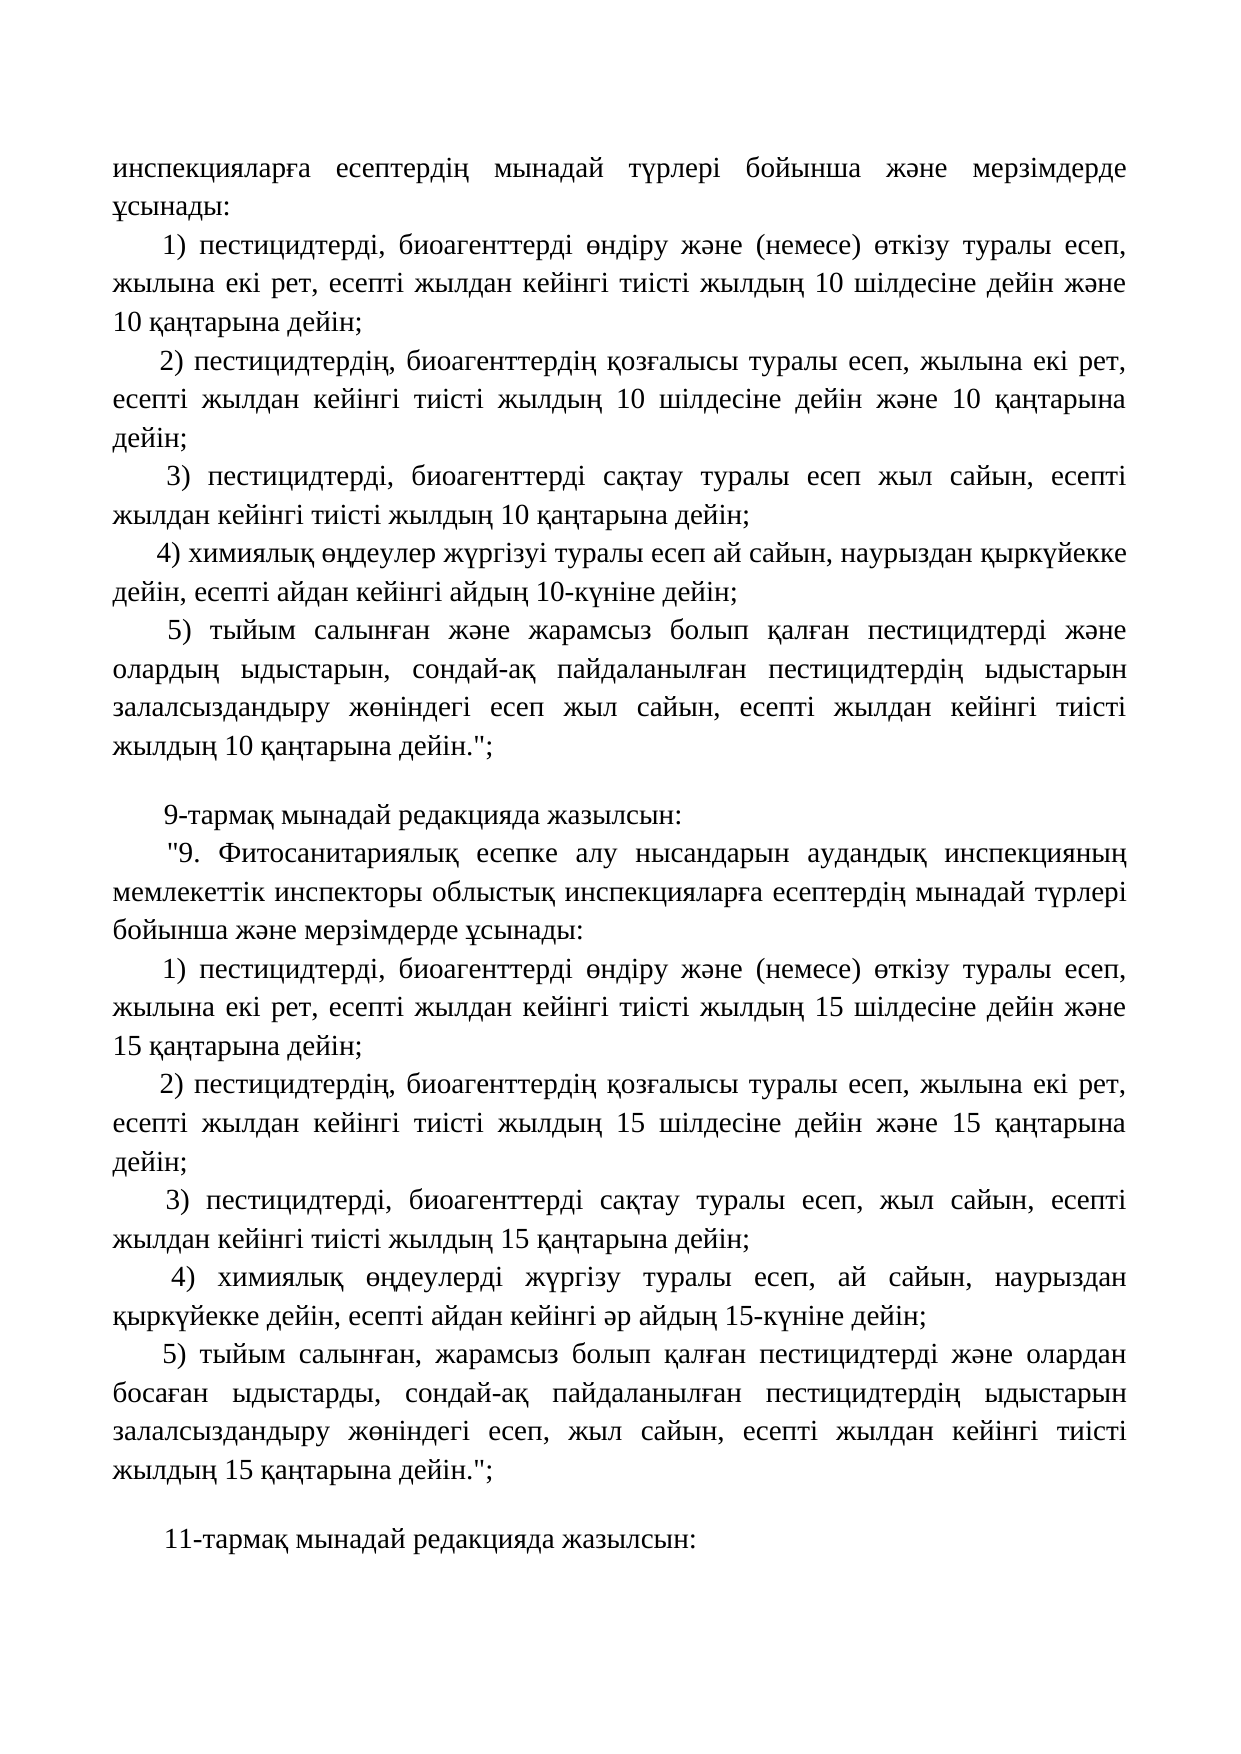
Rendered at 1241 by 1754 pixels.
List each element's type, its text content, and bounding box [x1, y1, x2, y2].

text 2) пестицидтердің, биоагенттердің қозғалысы туралы есеп, жылына екі рет, есепті жылдан кейінгі тиісті жылдың 10 шілдесіне дейін және 10 қаңтарына дейін; [112, 343, 1128, 453]
text 4) химиялық өңдеулер жүргізуі туралы есеп ай сайын, наурыздан қыркүйекке дейін, есепті айдан кейінгі айдың 10-күніне дейін; [112, 535, 1128, 607]
text 4) химиялық өңдеулерді жүргізу туралы есеп, ай сайын, наурыздан қыркүйекке дейін, есепті айдан кейінгі әр айдың 15-күніне дейін; [112, 1259, 1128, 1331]
text 11-тармақ мынадай редакцияда жазылсын: [112, 1521, 1128, 1554]
text "9. Фитосанитариялық есепке алу нысандарын аудандық инспекцияның мемлекеттік инспекторы облыстық инспекцияларға есептердің мынадай түрлері бойынша және мерзімдерде ұсынады: [112, 835, 1128, 946]
text 9-тармақ мынадай редакцияда жазылсын: [112, 797, 1128, 830]
text 5) тыйым салынған, жарамсыз болып қалған пестицидтерді және олардан босаған ыдыстарды, сондай-ақ пайдаланылған пестицидтердің ыдыстарын залалсыздандыру жөніндегі есеп, жыл сайын, есепті жылдан кейінгі тиісті жылдың 15 қаңтарына дейін."; [112, 1336, 1128, 1486]
text 1) пестицидтерді, биоагенттерді өндіру және (немесе) өткізу туралы есеп, жылына екі рет, есепті жылдан кейінгі тиісті жылдың 10 шілдесіне дейін және 10 қаңтарына дейін; [112, 227, 1128, 338]
text 2) пестицидтердің, биоагенттердің қозғалысы туралы есеп, жылына екі рет, есепті жылдан кейінгі тиісті жылдың 15 шілдесіне дейін және 15 қаңтарына дейін; [112, 1067, 1128, 1177]
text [112, 150, 1128, 222]
text 1) пестицидтерді, биоагенттерді өндіру және (немесе) өткізу туралы есеп, жылына екі рет, есепті жылдан кейінгі тиісті жылдың 15 шілдесіне дейін және 15 қаңтарына дейін; [112, 951, 1128, 1062]
text 5) тыйым салынған және жарамсыз болып қалған пестицидтерді және олардың ыдыстарын, сондай-ақ пайдаланылған пестицидтердің ыдыстарын залалсыздандыру жөніндегі есеп жыл сайын, есепті жылдан кейінгі тиісті жылдың 10 қаңтарына дейін."; [112, 612, 1128, 762]
text 3) пестицидтерді, биоагенттерді сақтау туралы есеп, жыл сайын, есепті жылдан кейінгі тиісті жылдың 15 қаңтарына дейін; [112, 1182, 1128, 1254]
text 3) пестицидтерді, биоагенттерді сақтау туралы есеп жыл сайын, есепті жылдан кейінгі тиісті жылдың 10 қаңтарына дейін; [112, 458, 1128, 530]
